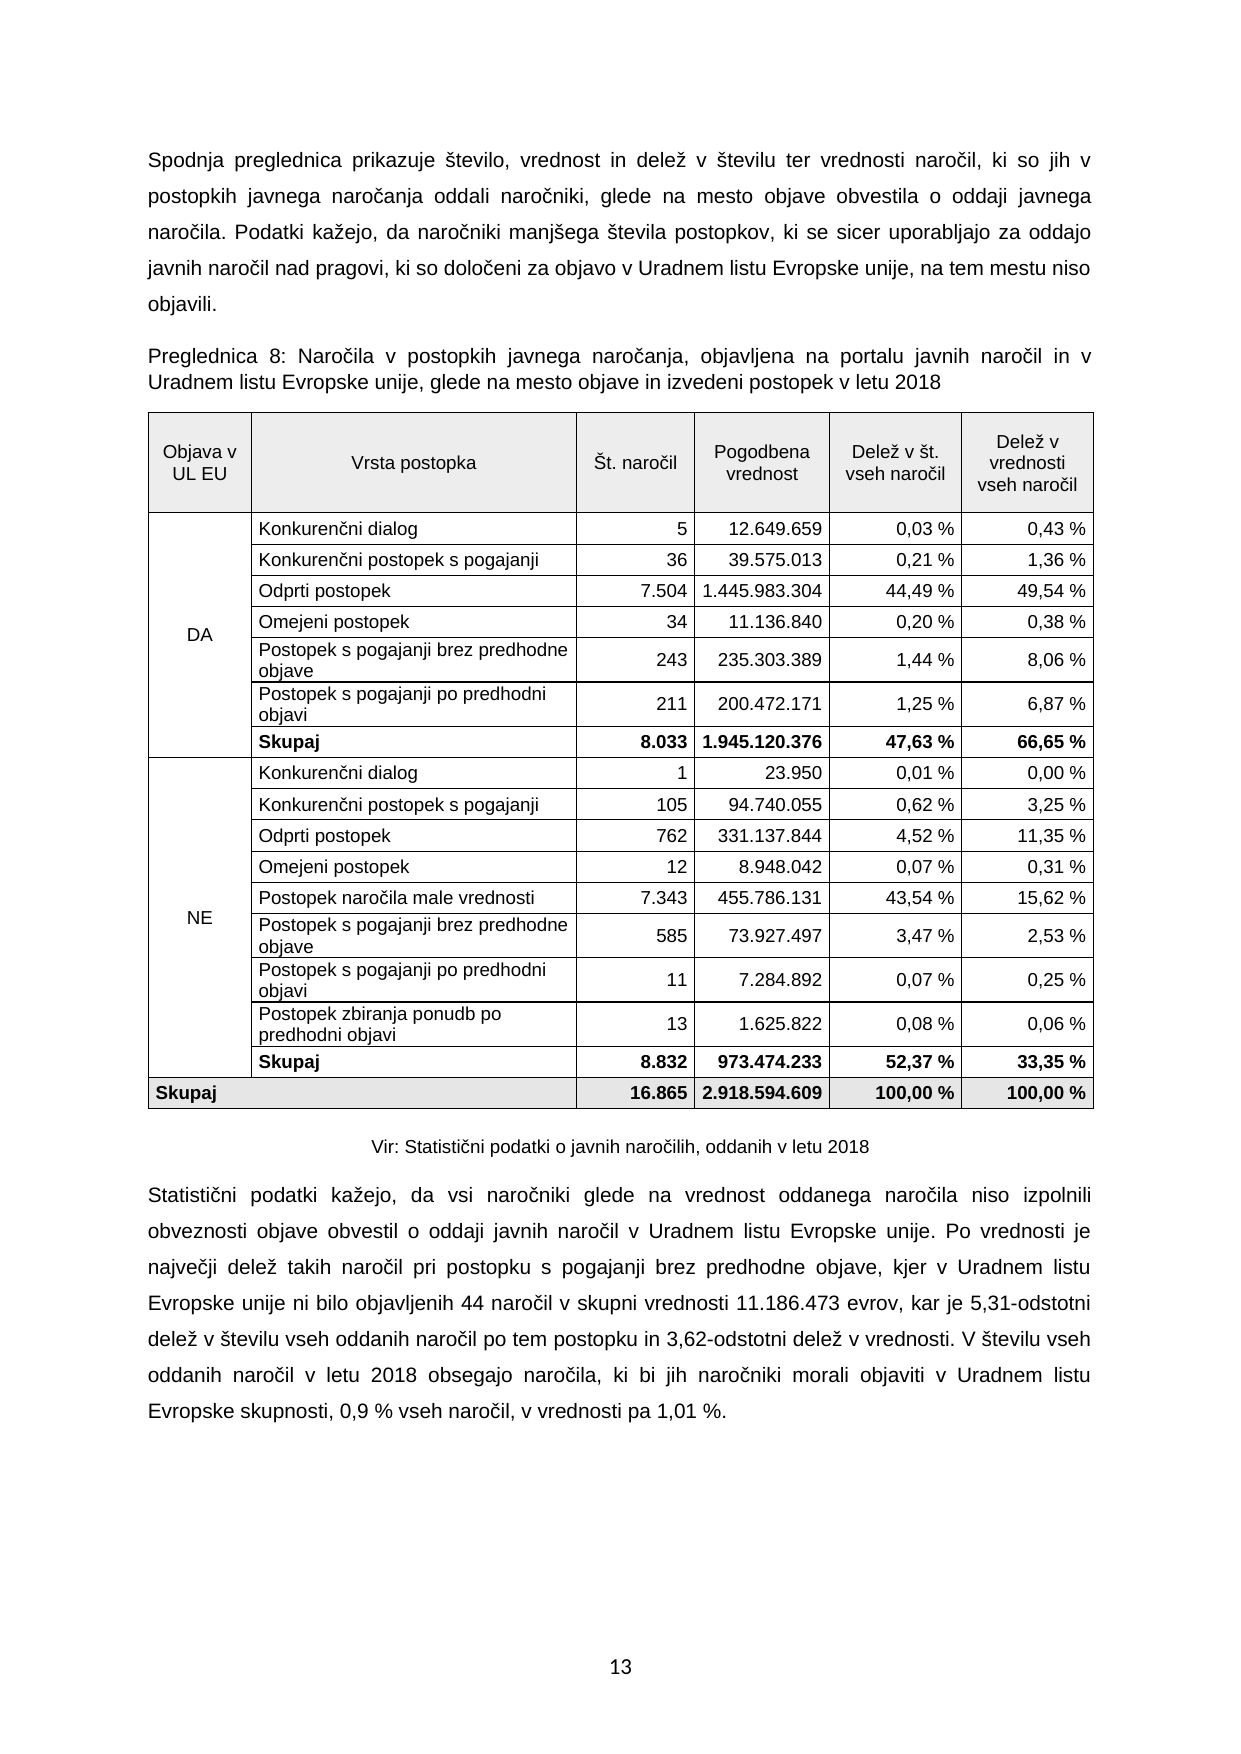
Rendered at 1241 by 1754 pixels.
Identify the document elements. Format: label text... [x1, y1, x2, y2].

table_cell 585 [577, 914, 694, 957]
table_cell 0,25 % [962, 958, 1093, 1001]
table_cell 36 [577, 545, 694, 575]
table_cell 8.033 [577, 727, 694, 757]
table_cell 8.948.042 [695, 852, 829, 882]
table_cell 12.649.659 [695, 513, 829, 543]
table_header Št. naročil [577, 413, 694, 512]
table_cell 211 [577, 683, 694, 726]
table_cell Omejeni postopek [252, 607, 576, 637]
table_cell Postopek s pogajanji brez predhodne objave [252, 914, 576, 957]
table_cell 23.950 [695, 758, 829, 788]
table_cell 0,06 % [962, 1003, 1093, 1046]
table_cell 1,25 % [830, 683, 961, 726]
table_cell 2,53 % [962, 914, 1093, 957]
table_header Vrsta postopka [252, 413, 576, 512]
table_cell Skupaj [252, 1047, 576, 1077]
table_cell Postopek zbiranja ponudb po predhodni objavi [252, 1003, 576, 1046]
table_header Objava v UL EU [149, 413, 251, 512]
table_cell 0,08 % [830, 1003, 961, 1046]
table_cell 39.575.013 [695, 545, 829, 575]
table_cell 11.136.840 [695, 607, 829, 637]
table_cell Postopek s pogajanji brez predhodne objave [252, 638, 576, 681]
table_cell 105 [577, 789, 694, 819]
table_cell 0,21 % [830, 545, 961, 575]
table_cell 8.832 [577, 1047, 694, 1077]
table_cell 0,62 % [830, 789, 961, 819]
table_cell 7.343 [577, 883, 694, 913]
table_cell 7.284.892 [695, 958, 829, 1001]
table_cell 4,52 % [830, 820, 961, 851]
table_cell Postopek s pogajanji po predhodni objavi [252, 958, 576, 1001]
table_cell 0,07 % [830, 958, 961, 1001]
table_cell 94.740.055 [695, 789, 829, 819]
table_cell 6,87 % [962, 683, 1093, 726]
table_cell 1,44 % [830, 638, 961, 681]
table_cell 7.504 [577, 576, 694, 606]
table_cell 0,07 % [830, 852, 961, 882]
table_header Pogodbena vrednost [695, 413, 829, 512]
table_cell 1 [577, 758, 694, 788]
table_cell 13 [577, 1003, 694, 1046]
table_cell 455.786.131 [695, 883, 829, 913]
table_cell 16.865 [577, 1078, 694, 1108]
text Spodnja preglednica prikazuje število, vrednost in delež v številu ter vrednosti naročil, ki so jih v postopkih javnega naročanja oddali naročniki, glede na mesto objave obvestila o oddaji javnega naročila. Podatki kažejo, da naročniki manjšega števila postopkov, ki se sicer uporabljajo za oddajo javnih naročil nad pragovi, ki so določeni za objavo v Uradnem listu Evropske unije, na tem mestu niso objavili. [148, 148, 1093, 315]
table_cell 11,35 % [962, 820, 1093, 851]
table_cell Odprti postopek [252, 576, 576, 606]
table_cell 0,00 % [962, 758, 1093, 788]
table_cell 1,36 % [962, 545, 1093, 575]
table_cell 100,00 % [830, 1078, 961, 1108]
table_cell Skupaj [252, 727, 576, 757]
table_cell Konkurenčni postopek s pogajanji [252, 789, 576, 819]
text Vir: Statistični podatki o javnih naročilih, oddanih v letu 2018 [148, 1136, 1093, 1158]
table_cell Konkurenčni dialog [252, 513, 576, 543]
table_cell Konkurenčni dialog [252, 758, 576, 788]
table_cell 0,38 % [962, 607, 1093, 637]
text Preglednica 8: Naročila v postopkih javnega naročanja, objavljena na portalu javnih naročil in v Uradnem listu Evropske unije, glede na mesto objave in izvedeni postopek v letu 2018 [148, 344, 1093, 394]
table_cell 49,54 % [962, 576, 1093, 606]
table_cell Konkurenčni postopek s pogajanji [252, 545, 576, 575]
table_cell 100,00 % [962, 1078, 1093, 1108]
table_header Delež v št. vseh naročil [830, 413, 961, 512]
table_cell 52,37 % [830, 1047, 961, 1077]
table_cell 243 [577, 638, 694, 681]
table_cell 8,06 % [962, 638, 1093, 681]
table_cell 3,47 % [830, 914, 961, 957]
table_cell 1.445.983.304 [695, 576, 829, 606]
table_cell 0,03 % [830, 513, 961, 543]
table_cell 1.625.822 [695, 1003, 829, 1046]
table_cell 5 [577, 513, 694, 543]
table_cell 44,49 % [830, 576, 961, 606]
table_cell 2.918.594.609 [695, 1078, 829, 1108]
text Statistični podatki kažejo, da vsi naročniki glede na vrednost oddanega naročila niso izpolnili obveznosti objave obvestil o oddaji javnih naročil v Uradnem listu Evropske unije. Po vrednosti je največji delež takih naročil pri postopku s pogajanji brez predhodne objave, kjer v Uradnem listu Evropske unije ni bilo objavljenih 44 naročil v skupni vrednosti 11.186.473 evrov, kar je 5,31-odstotni delež v številu vseh oddanih naročil po tem postopku in 3,62-odstotni delež v vrednosti. V številu vseh oddanih naročil v letu 2018 obsegajo naročila, ki bi jih naročniki morali objaviti v Uradnem listu Evropske skupnosti, 0,9 % vseh naročil, v vrednosti pa 1,01 %. [148, 1183, 1093, 1422]
table_header Delež v vrednosti vseh naročil [962, 413, 1093, 512]
table_cell 66,65 % [962, 727, 1093, 757]
table_cell 235.303.389 [695, 638, 829, 681]
table_cell 73.927.497 [695, 914, 829, 957]
table_cell 15,62 % [962, 883, 1093, 913]
table_cell 0,43 % [962, 513, 1093, 543]
table_cell Postopek naročila male vrednosti [252, 883, 576, 913]
table_cell 12 [577, 852, 694, 882]
table_cell Omejeni postopek [252, 852, 576, 882]
table_cell 0,01 % [830, 758, 961, 788]
table_cell DA [149, 513, 251, 757]
table_cell 331.137.844 [695, 820, 829, 851]
table_cell 47,63 % [830, 727, 961, 757]
table_cell 973.474.233 [695, 1047, 829, 1077]
table_cell Odprti postopek [252, 820, 576, 851]
table_cell 0,20 % [830, 607, 961, 637]
table_cell 33,35 % [962, 1047, 1093, 1077]
table_cell NE [149, 758, 251, 1077]
table_cell 0,31 % [962, 852, 1093, 882]
table_cell 762 [577, 820, 694, 851]
table_cell 1.945.120.376 [695, 727, 829, 757]
table_cell 3,25 % [962, 789, 1093, 819]
table_cell 34 [577, 607, 694, 637]
table_cell 43,54 % [830, 883, 961, 913]
table_cell 11 [577, 958, 694, 1001]
table_cell Postopek s pogajanji po predhodni objavi [252, 683, 576, 726]
table_cell 200.472.171 [695, 683, 829, 726]
table_cell Skupaj [149, 1078, 576, 1108]
